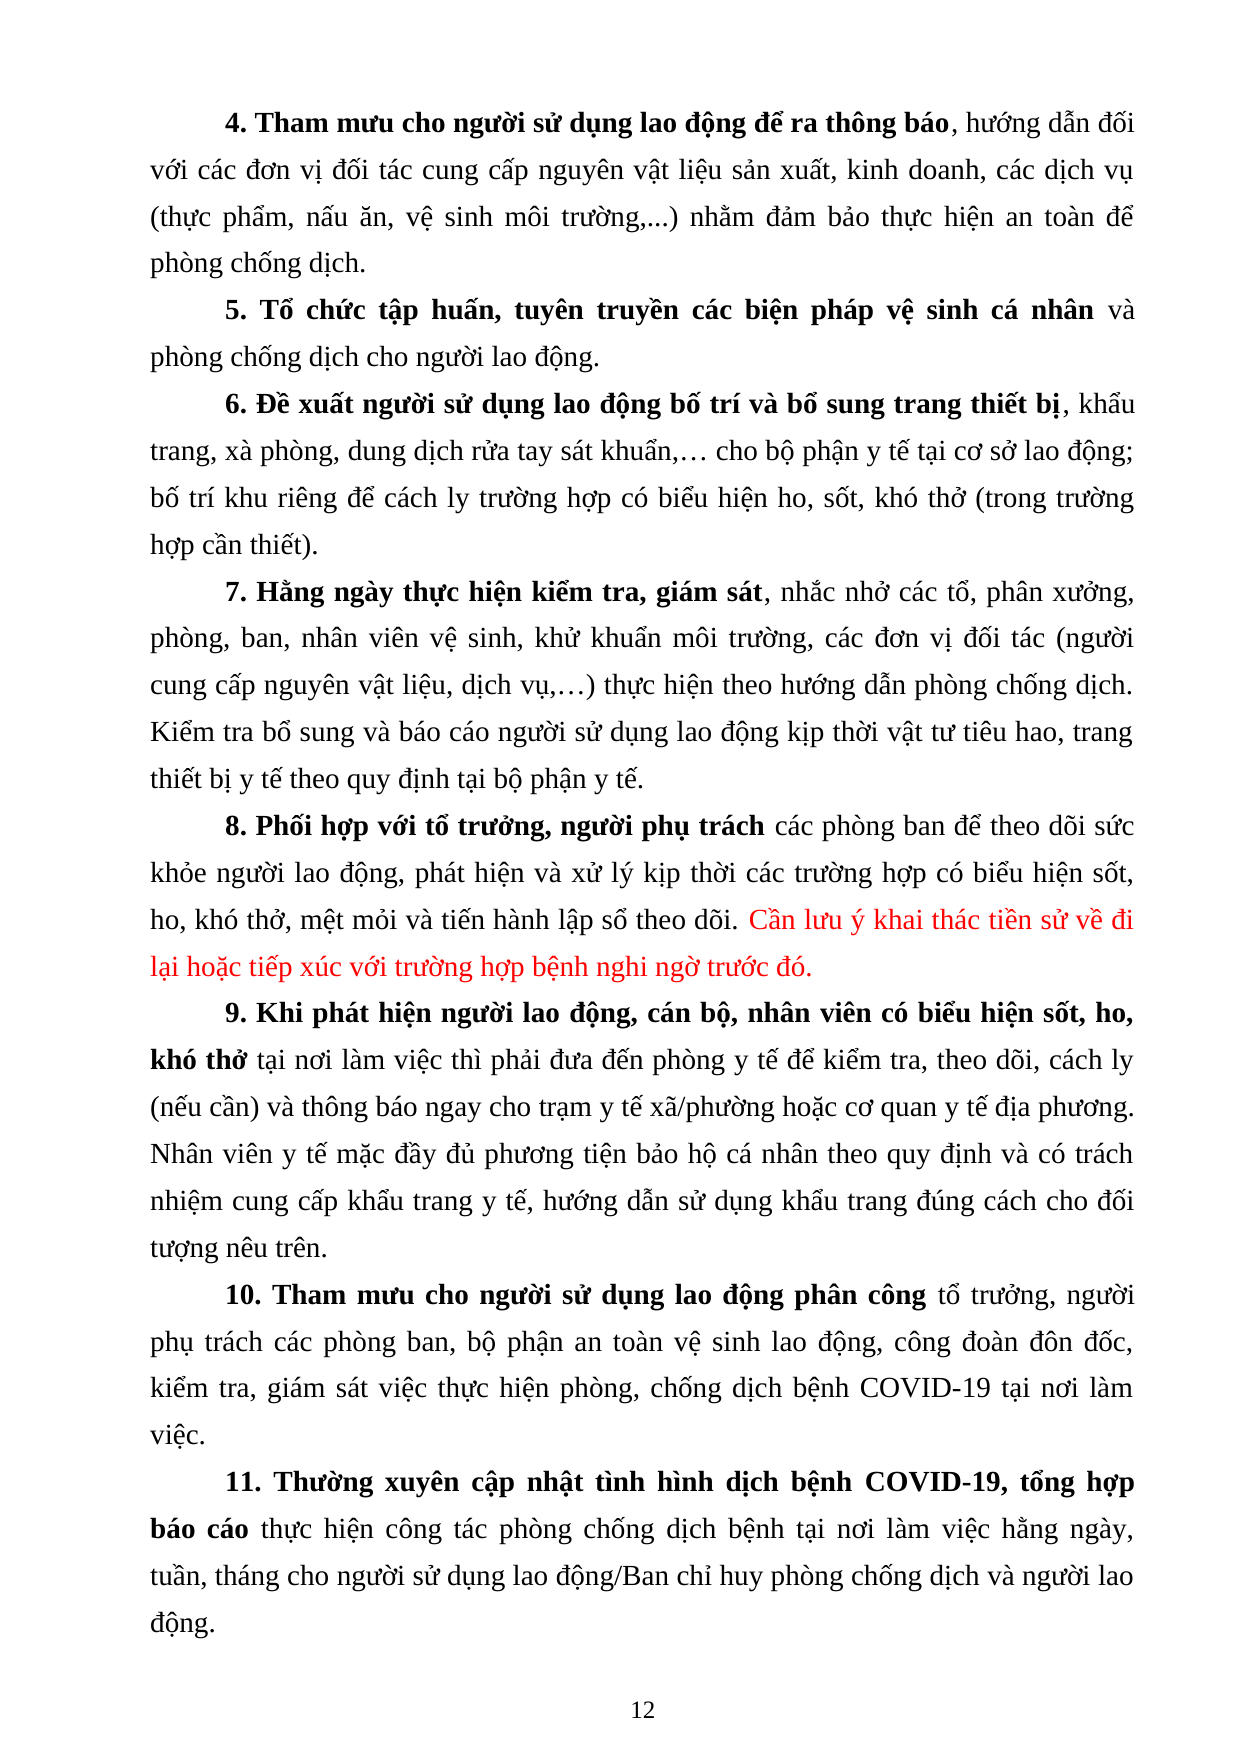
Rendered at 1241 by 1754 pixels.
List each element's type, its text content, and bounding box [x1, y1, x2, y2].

text 11. Thường xuyên cập nhật tình hình dịch bệnh COVID-19, tổng hợp báo cáo thực hiện công tác phòng chống dịch bệnh tại nơi làm việc hằng ngày, tuần, tháng cho người sử dụng lao động/Ban chỉ huy phòng chống dịch và người lao động. [150, 1464, 1135, 1638]
text 4. Tham mưu cho người sử dụng lao động để ra thông báo, hướng dẫn đối với các đơn vị đối tác cung cấp nguyên vật liệu sản xuất, kinh doanh, các dịch vụ (thực phẩm, nấu ăn, vệ sinh môi trường,...) nhằm đảm bảo thực hiện an toàn để phòng chống dịch. [150, 105, 1135, 279]
text 9. Khi phát hiện người lao động, cán bộ, nhân viên có biểu hiện sốt, ho, khó thở tại nơi làm việc thì phải đưa đến phòng y tế để kiểm tra, theo dõi, cách ly (nếu cần) và thông báo ngay cho trạm y tế xã/phường hoặc cơ quan y tế địa phương. Nhân viên y tế mặc đầy đủ phương tiện bảo hộ cá nhân theo quy định và có trách nhiệm cung cấp khẩu trang y tế, hướng dẫn sử dụng khẩu trang đúng cách cho đối tượng nêu trên. [150, 996, 1135, 1263]
text 10. Tham mưu cho người sử dụng lao động phân công tổ trưởng, người phụ trách các phòng ban, bộ phận an toàn vệ sinh lao động, công đoàn đôn đốc, kiểm tra, giám sát việc thực hiện phòng, chống dịch bệnh COVID-19 tại nơi làm việc. [150, 1277, 1135, 1451]
text 7. Hằng ngày thực hiện kiểm tra, giám sát, nhắc nhở các tổ, phân xưởng, phòng, ban, nhân viên vệ sinh, khử khuẩn môi trường, các đơn vị đối tác (người cung cấp nguyên vật liệu, dịch vụ,…) thực hiện theo hướng dẫn phòng chống dịch. Kiểm tra bổ sung và báo cáo người sử dụng lao động kịp thời vật tư tiêu hao, trang thiết bị y tế theo quy định tại bộ phận y tế. [150, 574, 1135, 795]
text 8. Phối hợp với tổ trưởng, người phụ trách các phòng ban để theo dõi sức khỏe người lao động, phát hiện và xử lý kịp thời các trường hợp có biểu hiện sốt, ho, khó thở, mệt mỏi và tiến hành lập sổ theo dõi. Cần lưu ý khai thác tiền sử về đi lại hoặc tiếp xúc với trường hợp bệnh nghi ngờ trước đó. [150, 808, 1135, 982]
text 6. Đề xuất người sử dụng lao động bố trí và bổ sung trang thiết bị, khẩu trang, xà phòng, dung dịch rửa tay sát khuẩn,… cho bộ phận y tế tại cơ sở lao động; bố trí khu riêng để cách ly trường hợp có biểu hiện ho, sốt, khó thở (trong trường hợp cần thiết). [150, 386, 1135, 560]
text 5. Tổ chức tập huấn, tuyên truyền các biện pháp vệ sinh cá nhân và phòng chống dịch cho người lao động. [150, 292, 1135, 373]
